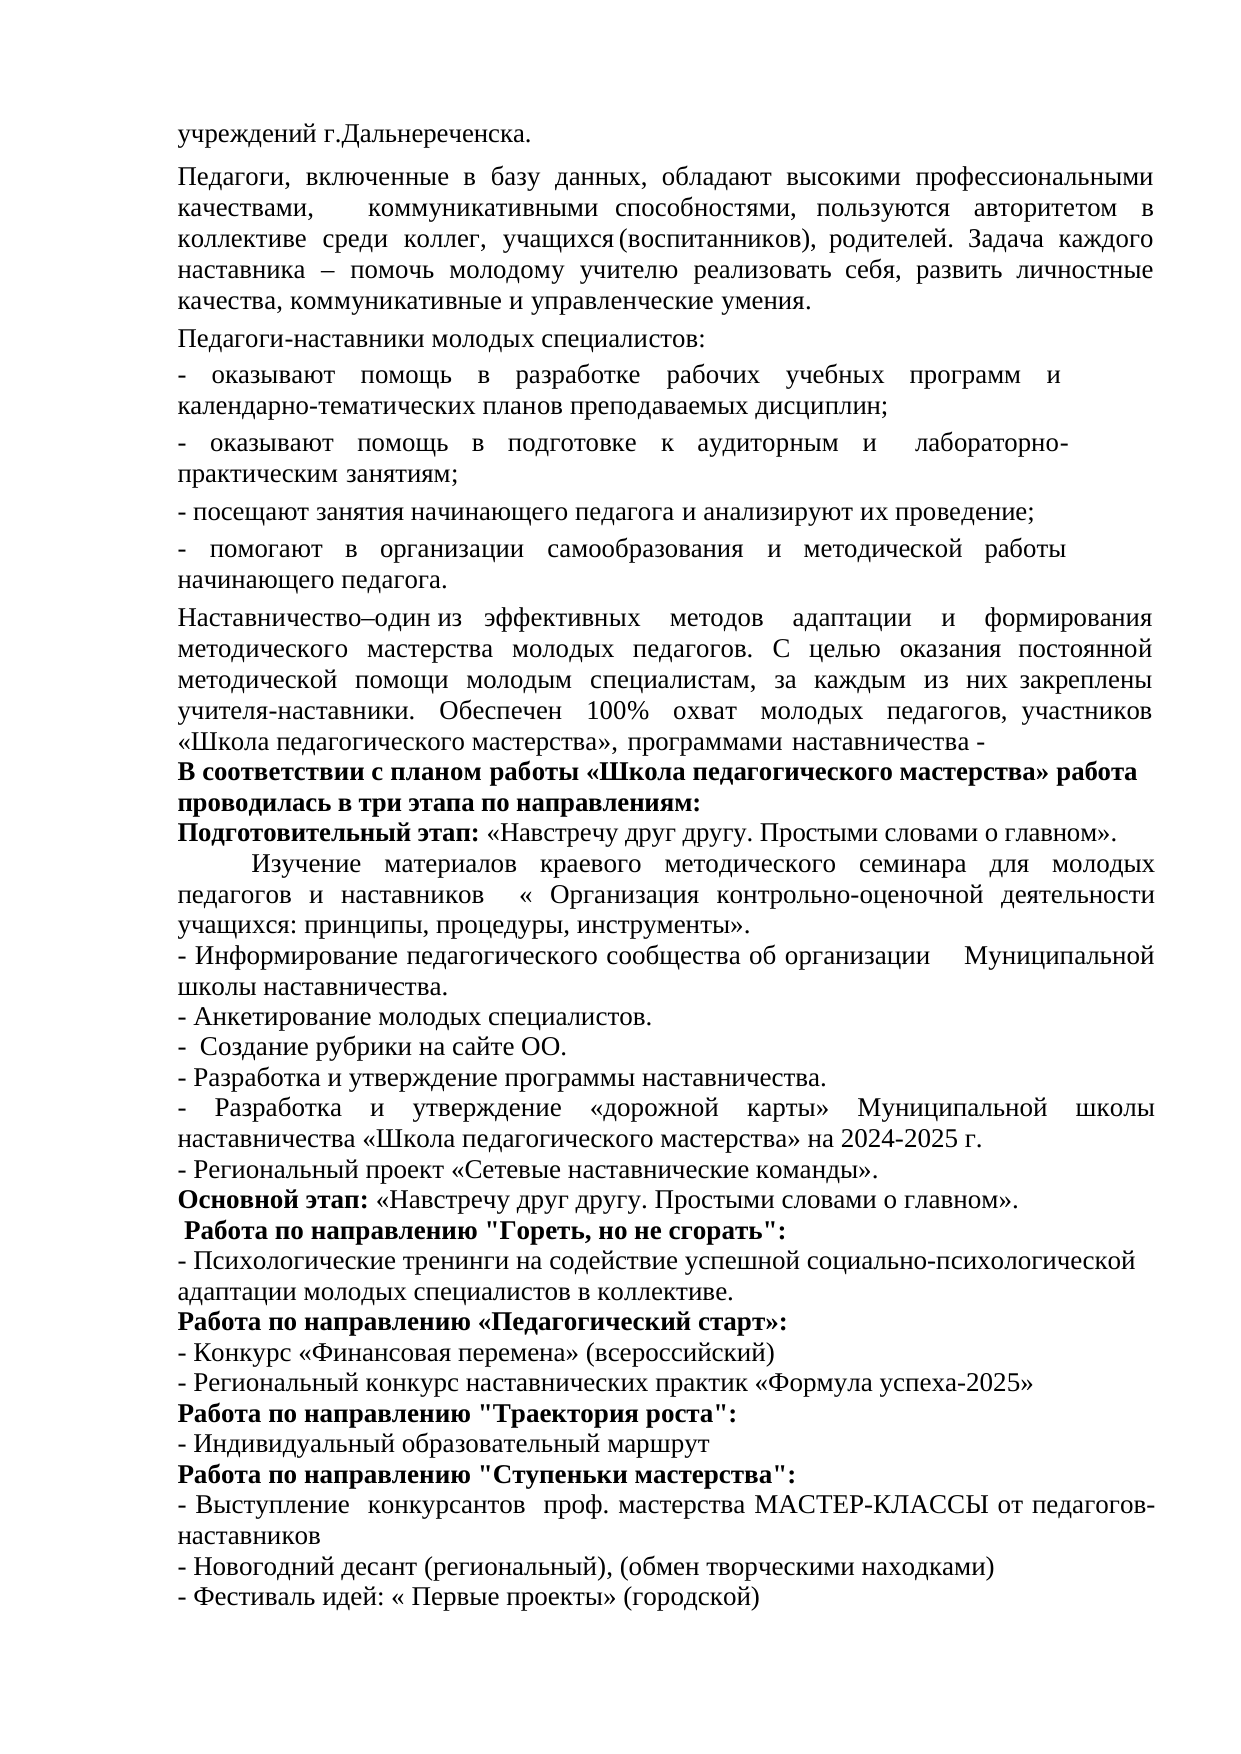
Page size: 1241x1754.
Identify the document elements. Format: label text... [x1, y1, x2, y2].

text Подготовительный этап: «Навстречу друг другу. Простыми словами о главном». [177, 817, 1156, 848]
text Наставничество–один из эффективных методов адаптации и формирования методического мастерства молодых педагогов. С целью оказания постоянной методической помощи молодым специалистам, за каждым из них закреплены учителя-наставники. Обеспечен 100% охват молодых педагогов, участников «Школа педагогического мастерства», программами наставничества - [177, 601, 1152, 756]
text - Фестиваль идей: « Первые проекты» (городской) [177, 1581, 1156, 1612]
text В соответствии с планом работы «Школа педагогического мастерства» работа проводилась в три этапа по направлениям: [177, 756, 1156, 817]
text - Информирование педагогического сообщества об организации Муниципальной школы наставничества. [177, 940, 1156, 1001]
text Педагоги, включенные в базу данных, обладают высокими профессиональными качествами, коммуникативными способностями, пользуются авторитетом в коллективе среди коллег, учащихся(воспитанников), родителей. Задача каждого наставника – помочь молодому учителю реализовать себя, развить личностные качества, коммуникативные и управленческие умения. [177, 161, 1153, 315]
text - Разработка и утверждение «дорожной карты» Муниципальной школы наставничества «Школа педагогического мастерства» на 2024-2025 г. [177, 1092, 1156, 1154]
text - посещают занятия начинающего педагога и анализируют их проведение; [177, 495, 1154, 526]
text - Индивидуальный образовательный маршрут [177, 1428, 1156, 1459]
text - оказывают помощь в подготовке к аудиторным и лабораторно-практическим занятиям; [177, 426, 1158, 488]
text - Создание рубрики на сайте ОО. [177, 1031, 1156, 1062]
text - Конкурс «Финансовая перемена» (всероссийский) [177, 1337, 1156, 1367]
text Педагоги-наставники молодых специалистов: [177, 322, 1154, 353]
text - оказывают помощь в разработке рабочих учебных программ и календарно-тематических планов преподаваемых дисциплин; [177, 359, 1158, 421]
text Изучение материалов краевого методического семинара для молодых педагогов и наставников « Организация контрольно-оценочной деятельности учащихся: принципы, процедуры, инструменты». [177, 848, 1156, 940]
text - Новогодний десант (региональный), (обмен творческими находками) [177, 1551, 1156, 1581]
text - помогают в организации самообразования и методической работы начинающего педагога. [177, 532, 1159, 595]
text - Выступление конкурсантов проф. мастерства МАСТЕР-КЛАССЫ от педагогов-наставников [177, 1489, 1156, 1551]
text - Психологические тренинги на содействие успешной социально-психологической адаптации молодых специалистов в коллективе. [177, 1245, 1156, 1306]
text - Анкетирование молодых специалистов. [177, 1001, 1156, 1031]
text Работа по направлению "Ступеньки мастерства": [177, 1459, 1156, 1489]
text - Разработка и утверждение программы наставничества. [177, 1062, 1156, 1092]
text Работа по направлению «Педагогический старт»: [177, 1306, 1156, 1337]
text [177, 118, 1153, 149]
text - Региональный конкурс наставнических практик «Формула успеха-2025» [177, 1367, 1156, 1398]
text Основной этап: «Навстречу друг другу. Простыми словами о главном». [177, 1184, 1156, 1215]
text Работа по направлению "Гореть, но не сгорать": [177, 1215, 1156, 1245]
text - Региональный проект «Сетевые наставнические команды». [177, 1154, 1156, 1184]
text Работа по направлению "Траектория роста": [177, 1398, 1156, 1428]
